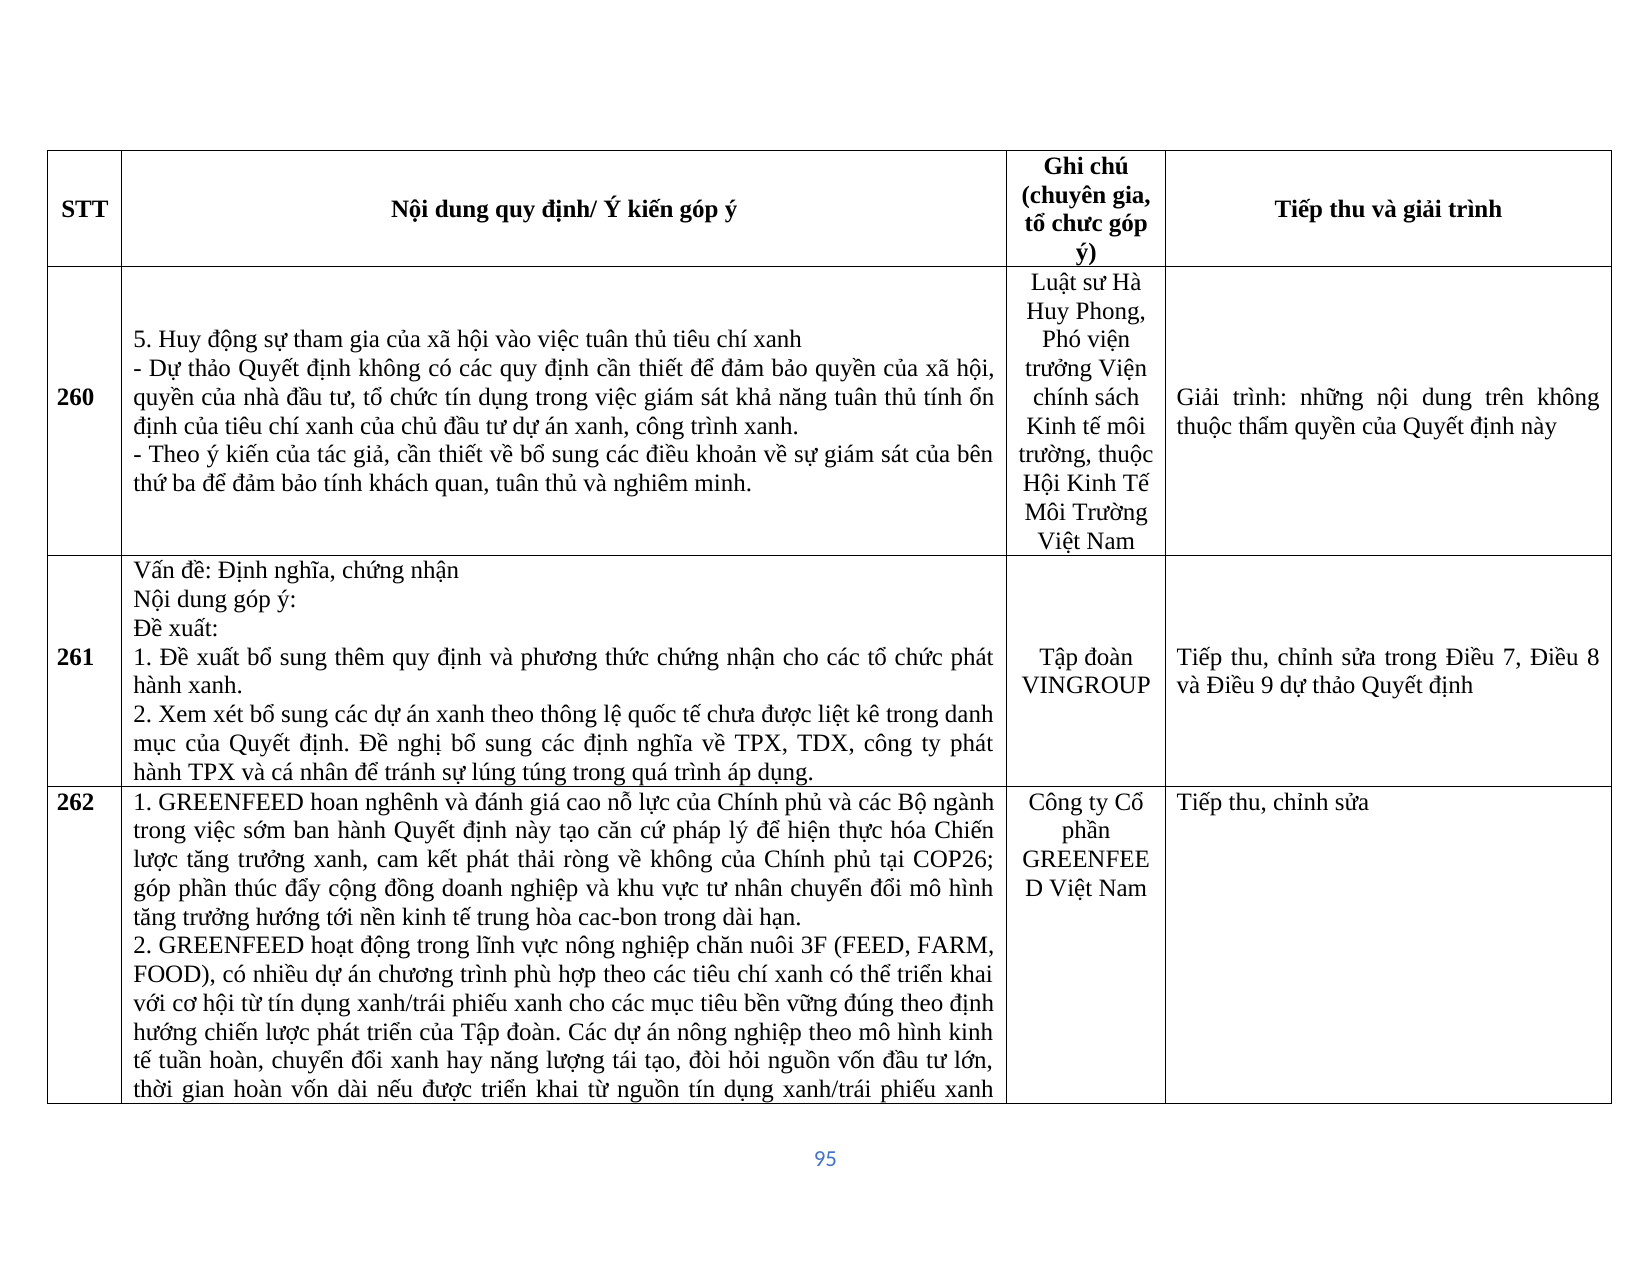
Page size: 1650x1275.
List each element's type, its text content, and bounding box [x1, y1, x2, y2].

table_header STT [48, 151, 121, 266]
table_cell [48, 267, 121, 554]
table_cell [122, 787, 1006, 1103]
table_cell Tập đoàn VINGROUP [1007, 556, 1165, 786]
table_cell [1007, 267, 1165, 554]
table_header Nội dung quy định/ Ý kiến góp ý [122, 151, 1006, 266]
table_header Ghi chú (chuyên gia, tổ chưc góp ý) [1007, 151, 1165, 266]
table_header Tiếp thu và giải trình [1166, 151, 1611, 266]
table_cell [48, 787, 121, 1103]
table_cell 5. Huy động sự tham gia của xã hội vào việc tuân thủ tiêu chí xanh - Dự thảo Quyết định không có các quy định cần thiết để đảm bảo quyền của xã hội, quyền của nhà đầu tư, tổ chức tín dụng trong việc giám sát khả năng tuân thủ tính ổn định của tiêu chí xanh của chủ đầu tư dự án xanh, công trình xanh. - Theo ý kiến của tác giả, cần thiết về bổ sung các điều khoản về sự giám sát của bên thứ ba để đảm bảo tính khách quan, tuân thủ và nghiêm minh. [122, 267, 1006, 554]
table_cell Tiếp thu, chỉnh sửa trong Điều 7, Điều 8 và Điều 9 dự thảo Quyết định [1166, 556, 1611, 786]
table_cell Tiếp thu, chỉnh sửa [1166, 787, 1611, 1103]
table_cell Công ty Cổ phần GREENFEED Việt Nam [1007, 787, 1165, 1103]
table_cell Vấn đề: Định nghĩa, chứng nhận Nội dung góp ý: Đề xuất: 1. Đề xuất bổ sung thêm quy định và phương thức chứng nhận cho các tổ chức phát hành xanh. 2. Xem xét bổ sung các dự án xanh theo thông lệ quốc tế chưa được liệt kê trong danh mục của Quyết định. Đề nghị bổ sung các định nghĩa về TPX, TDX, công ty phát hành TPX và cá nhân để tránh sự lúng túng trong quá trình áp dụng. [122, 556, 1006, 786]
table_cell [1166, 267, 1611, 554]
table_cell [48, 556, 121, 786]
